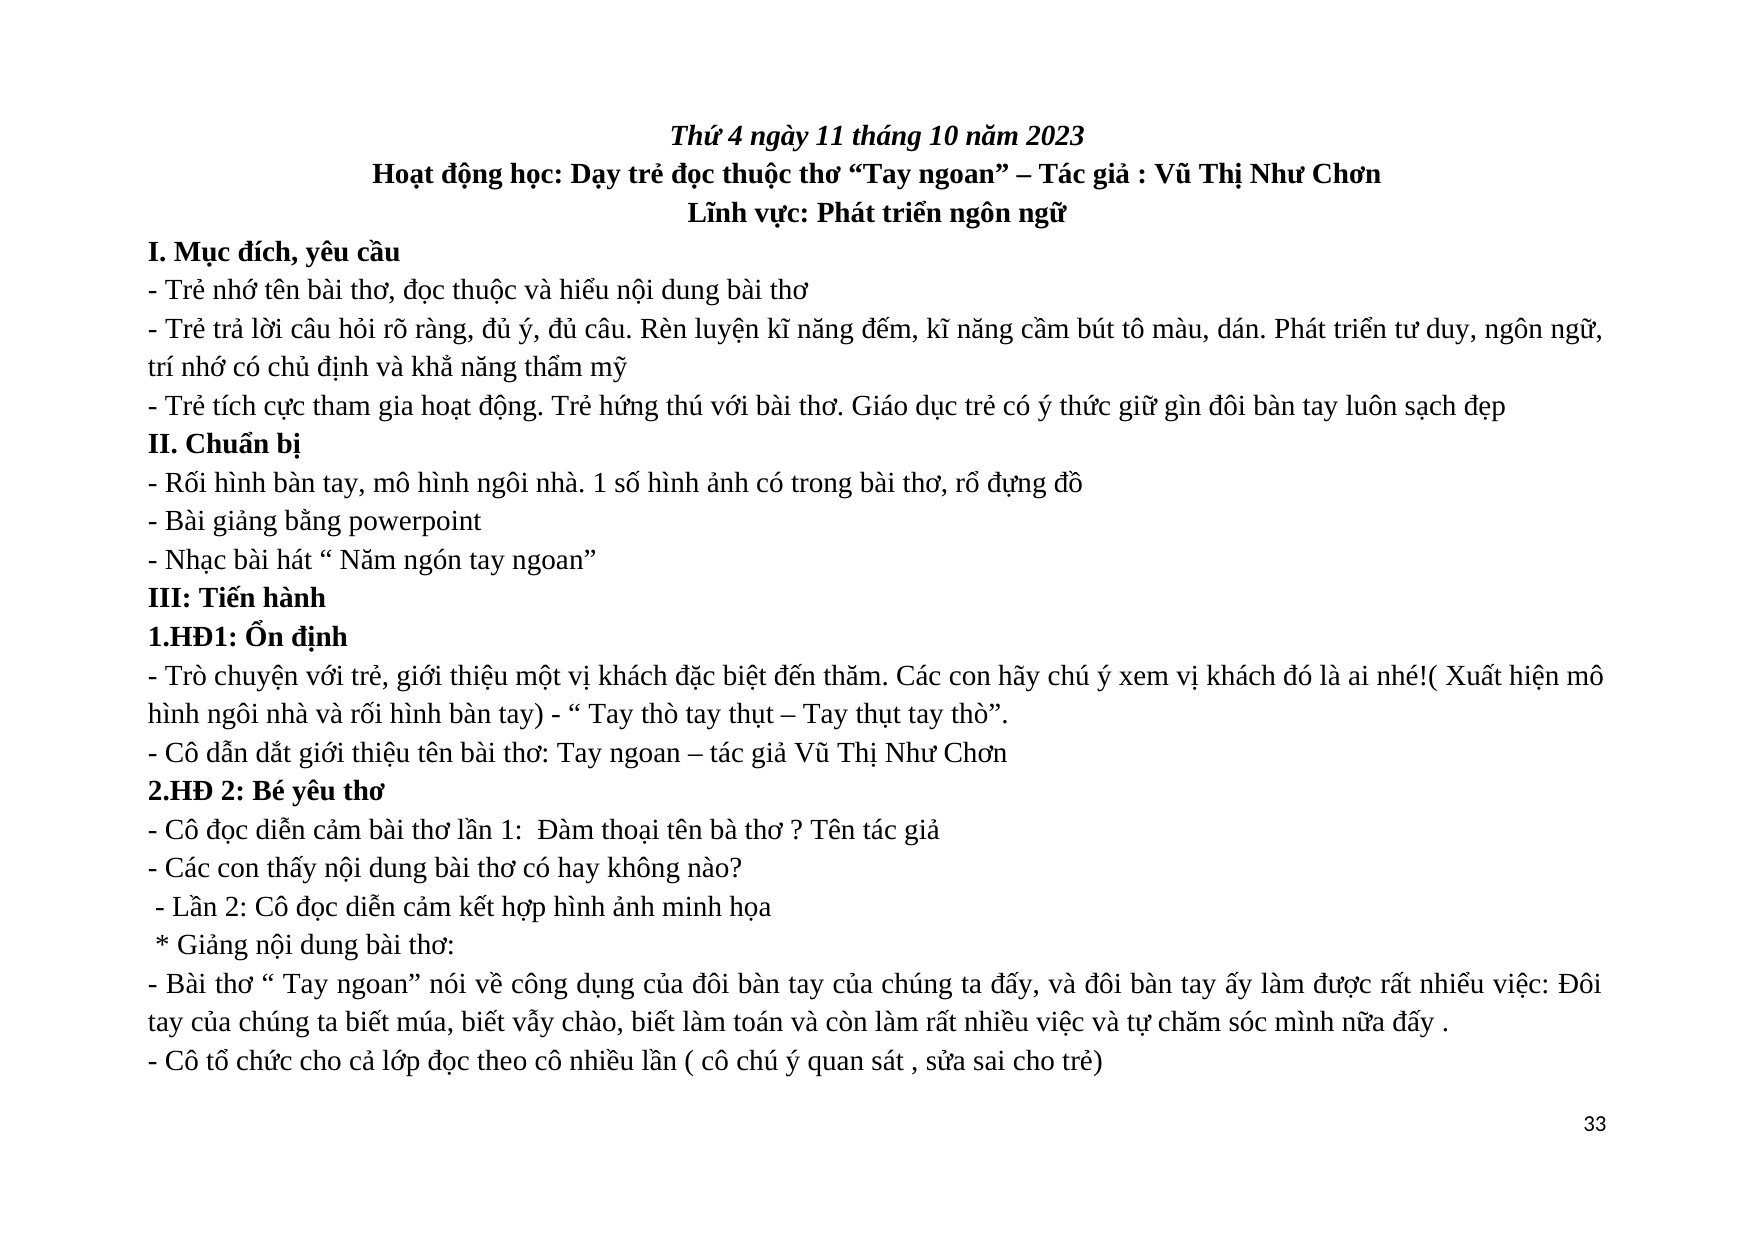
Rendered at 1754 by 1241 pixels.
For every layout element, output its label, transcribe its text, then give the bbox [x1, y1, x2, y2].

text * Giảng nội dung bài thơ: [148, 927, 1606, 961]
text II. Chuẩn bị [148, 426, 1606, 460]
text - Bài thơ “ Tay ngoan” nói về công dụng của đôi bàn tay của chúng ta đấy, và đôi bàn tay ấy làm được rất nhiểu việc: Đôi tay của chúng ta biết múa, biết vẫy chào, biết làm toán và còn làm rất nhiều việc và tự chăm sóc mình nữa đấy . [148, 966, 1606, 1038]
text 2.HĐ 2: Bé yêu thơ [148, 773, 1606, 807]
text - Trẻ trả lời câu hỏi rõ ràng, đủ ý, đủ câu. Rèn luyện kĩ năng đếm, kĩ năng cầm bút tô màu, dán. Phát triển tư duy, ngôn ngữ, trí nhớ có chủ định và khẳ năng thẩm mỹ [148, 311, 1606, 383]
text - Cô dẫn dắt giới thiệu tên bài thơ: Tay ngoan – tác giả Vũ Thị Như Chơn [148, 735, 1606, 768]
text III: Tiến hành [148, 581, 1606, 614]
text Thứ 4 ngày 11 tháng 10 năm 2023 [148, 118, 1606, 152]
text - Cô tổ chức cho cả lớp đọc theo cô nhiều lần ( cô chú ý quan sát , sửa sai cho trẻ) [148, 1043, 1606, 1077]
text - Rối hình bàn tay, mô hình ngôi nhà. 1 số hình ảnh có trong bài thơ, rổ đựng đồ [148, 465, 1606, 498]
text - Trẻ nhớ tên bài thơ, đọc thuộc và hiểu nội dung bài thơ [148, 272, 1606, 306]
text I. Mục đích, yêu cầu [148, 234, 1606, 267]
text - Trẻ tích cực tham gia hoạt động. Trẻ hứng thú với bài thơ. Giáo dục trẻ có ý thức giữ gìn đôi bàn tay luôn sạch đẹp [148, 388, 1606, 421]
text 1.HĐ1: Ổn định [148, 619, 1606, 653]
text - Lần 2: Cô đọc diễn cảm kết hợp hình ảnh minh họa [148, 889, 1606, 922]
text - Các con thấy nội dung bài thơ có hay không nào? [148, 850, 1606, 884]
text - Trò chuyện với trẻ, giới thiệu một vị khách đặc biệt đến thăm. Các con hãy chú ý xem vị khách đó là ai nhé!( Xuất hiện mô hình ngôi nhà và rối hình bàn tay) - “ Tay thò tay thụt – Tay thụt tay thò”. [148, 658, 1606, 730]
text Lĩnh vực: Phát triển ngôn ngữ [148, 195, 1606, 229]
text - Cô đọc diễn cảm bài thơ lần 1: Đàm thoại tên bà thơ ? Tên tác giả [148, 812, 1606, 845]
text Hoạt động học: Dạy trẻ đọc thuộc thơ “Tay ngoan” – Tác giả : Vũ Thị Như Chơn [148, 157, 1606, 190]
text - Bài giảng bằng powerpoint [148, 503, 1606, 537]
text - Nhạc bài hát “ Năm ngón tay ngoan” [148, 542, 1606, 576]
